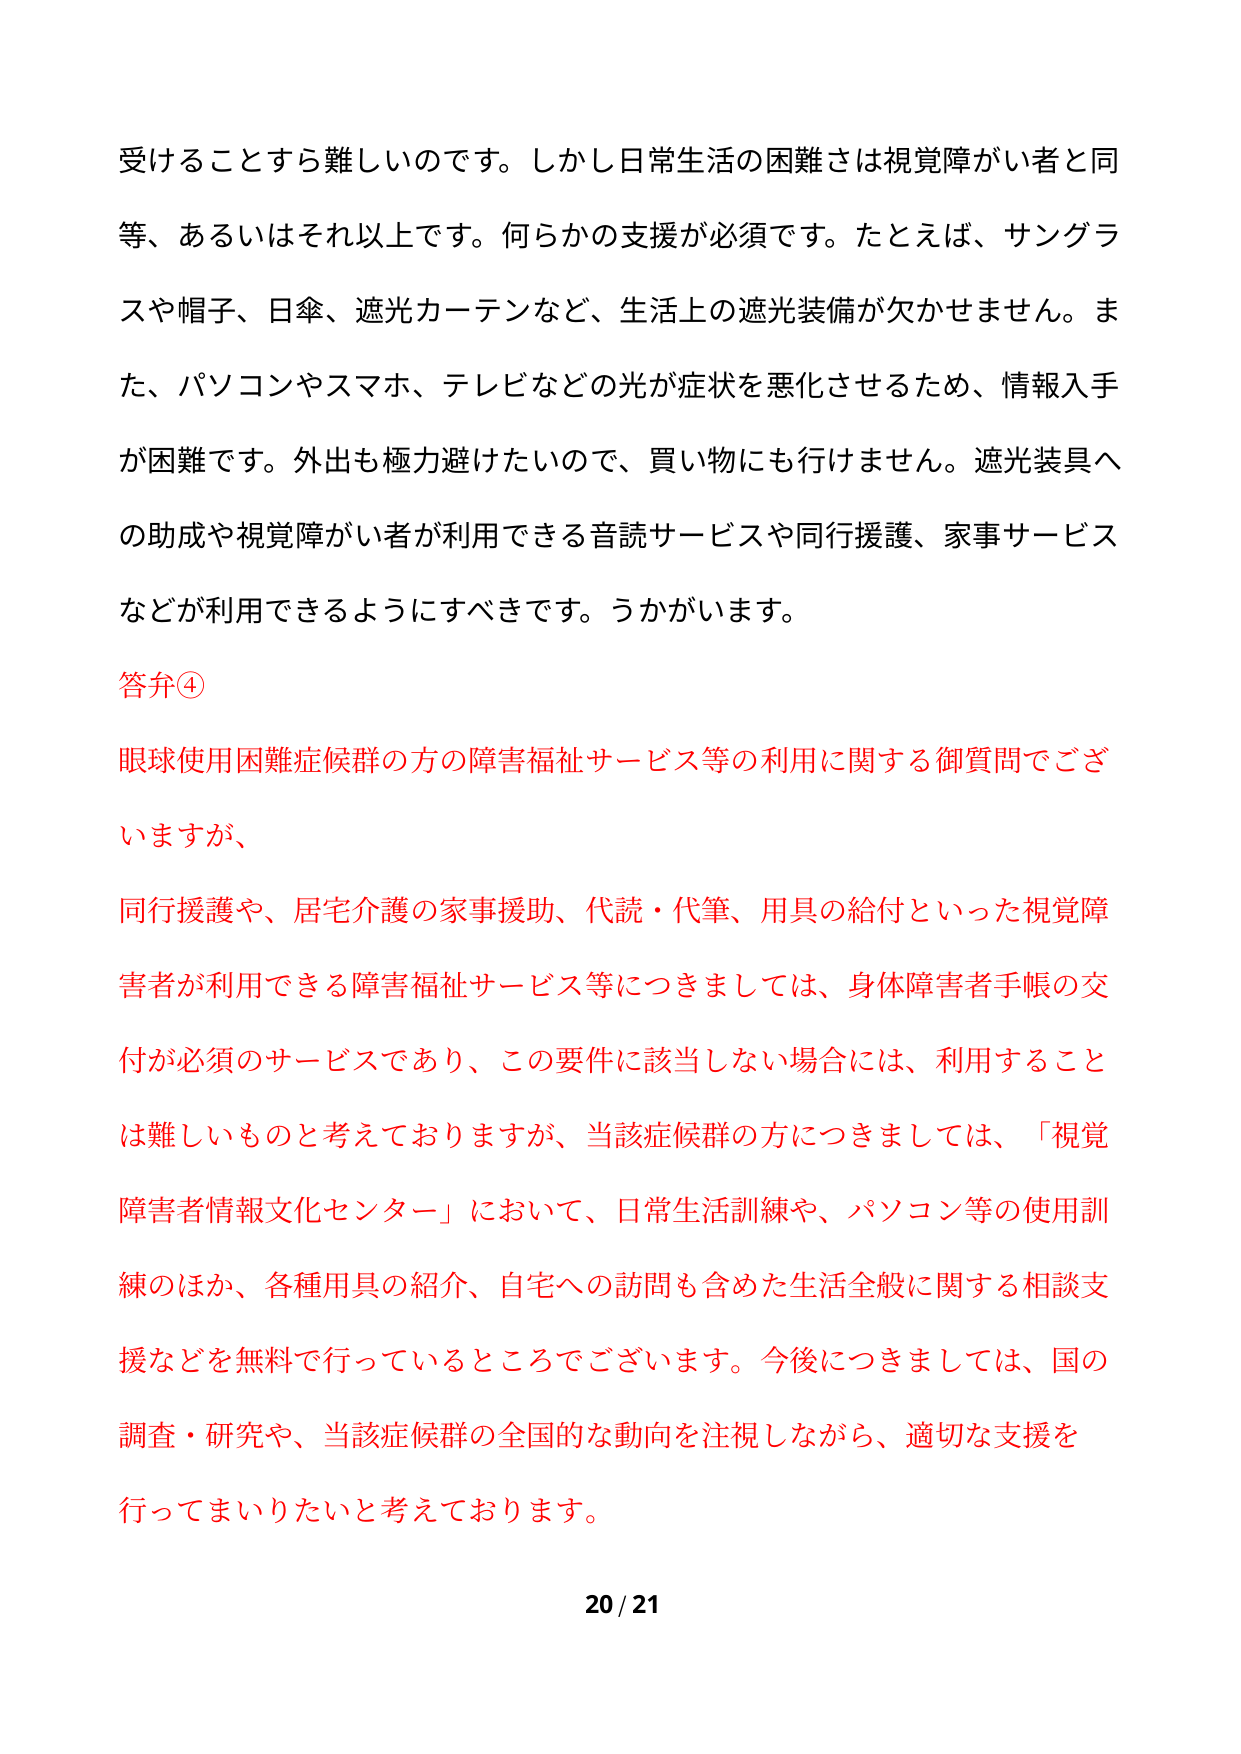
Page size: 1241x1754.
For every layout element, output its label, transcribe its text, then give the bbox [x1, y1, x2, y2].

text 眼球使用困難症候群の方の障害福祉サービス等の利用に関する御質問でございますが、 [118, 721, 1122, 871]
text 同行援護や、居宅介護の家事援助、代読・代筆、用具の給付といった視覚障害者が利用できる障害福祉サービス等につきましては、身体障害者手帳の交付が必須のサービスであり、この要件に該当しない場合には、利用することは難しいものと考えておりますが、当該症候群の方につきましては、「視覚障害者情報文化センター」において、日常生活訓練や、パソコン等の使用訓練のほか、各種用具の紹介、自宅への訪問も含めた生活全般に関する相談支援などを無料で行っているところでございます。今後につきましては、国の調査・研究や、当該症候群の全国的な動向を注視しながら、適切な支援を行ってまいりたいと考えております。 [118, 871, 1122, 1546]
text 答弁④ [118, 646, 1122, 721]
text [118, 121, 1122, 646]
